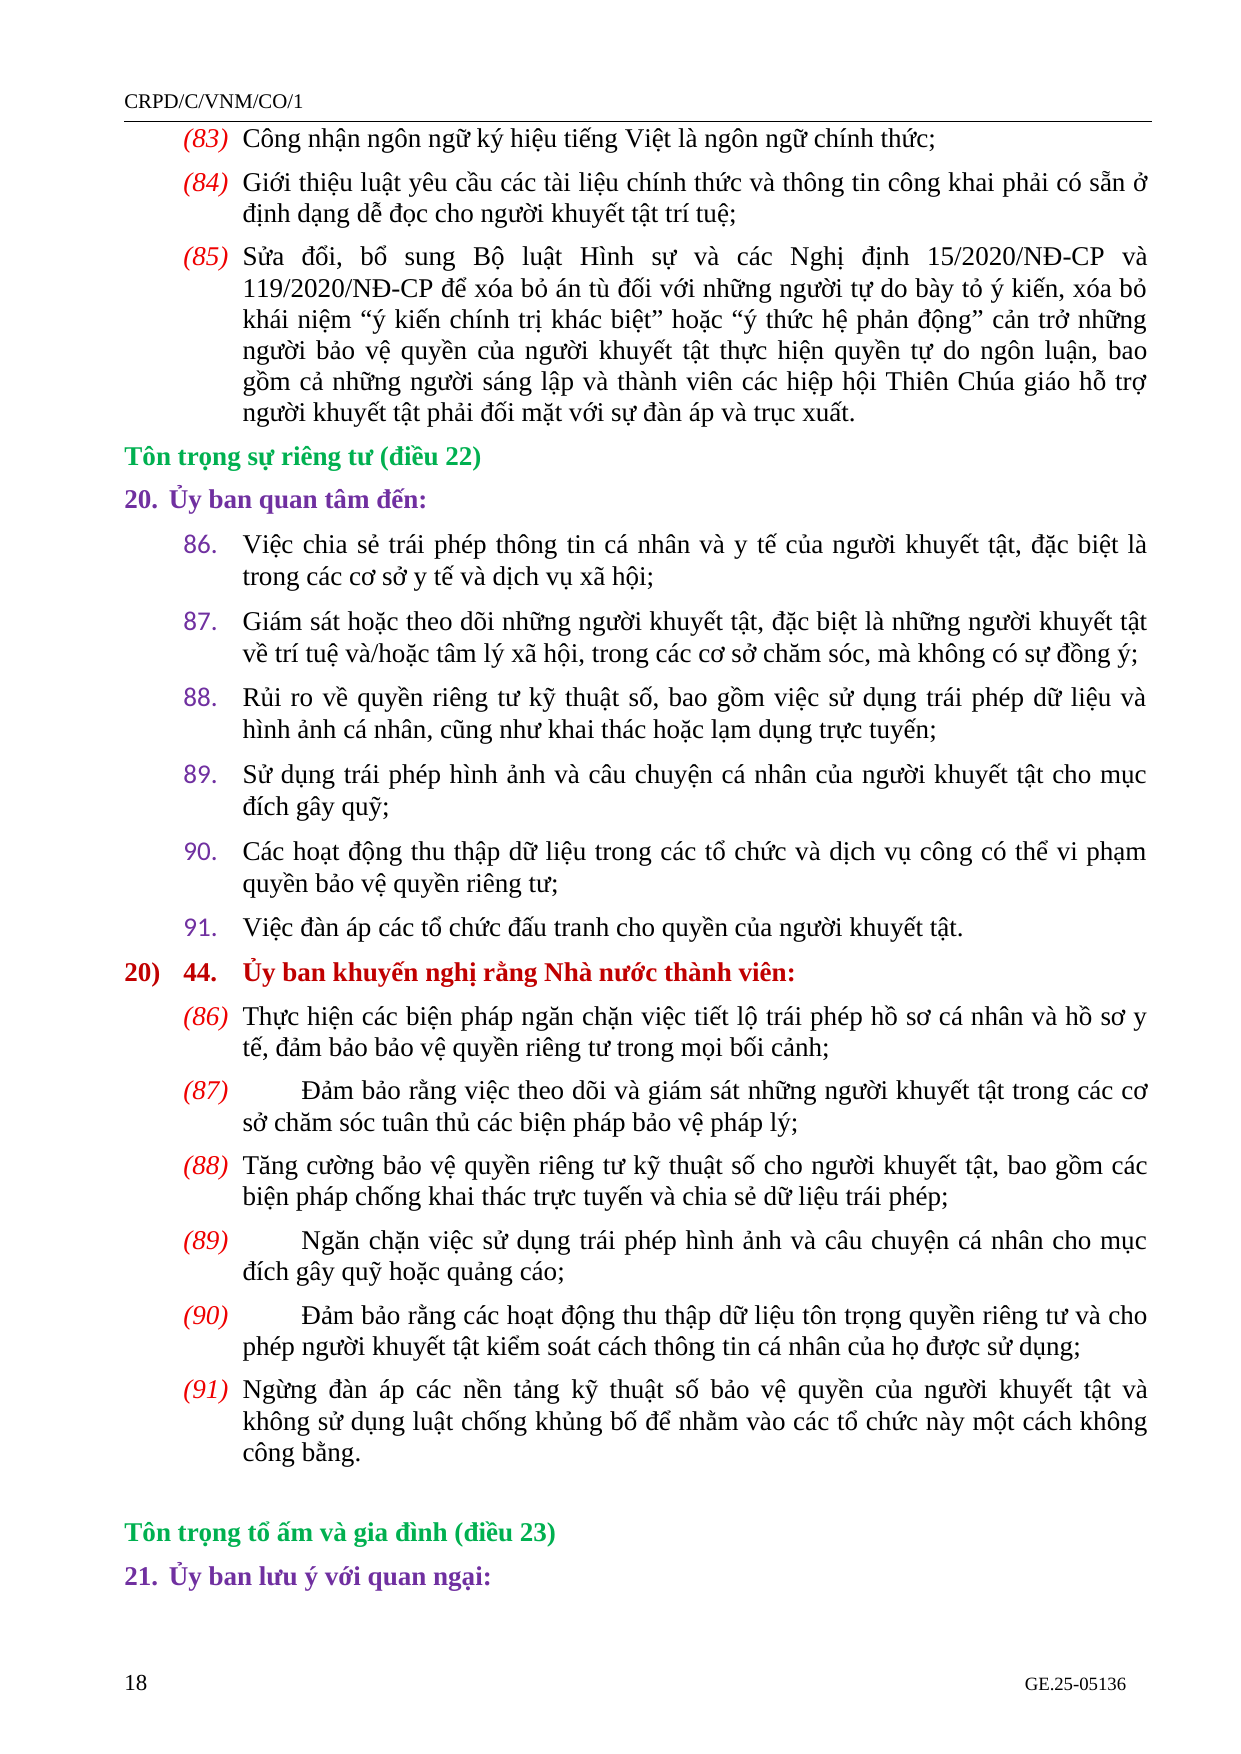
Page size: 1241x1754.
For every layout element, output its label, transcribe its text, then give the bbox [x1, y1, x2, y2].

list Rủi ro về quyền riêng tư kỹ thuật số, bao gồm việc sử dụng trái phép dữ liệu và hình ảnh cá nhân, cũng như khai thác hoặc lạm dụng trực tuyến; [183, 681, 1149, 745]
list Sử dụng trái phép hình ảnh và câu chuyện cá nhân của người khuyết tật cho mục đích gây quỹ; [183, 757, 1149, 821]
list Công nhận ngôn ngữ ký hiệu tiếng Việt là ngôn ngữ chính thức; [183, 122, 1149, 153]
list Giám sát hoặc theo dõi những người khuyết tật, đặc biệt là những người khuyết tật về trí tuệ và/hoặc tâm lý xã hội, trong các cơ sở chăm sóc, mà không có sự đồng ý; [183, 604, 1149, 668]
list Thực hiện các biện pháp ngăn chặn việc tiết lộ trái phép hồ sơ cá nhân và hồ sơ y tế, đảm bảo bảo vệ quyền riêng tư trong mọi bối cảnh; [183, 1000, 1149, 1062]
list Sửa đổi, bổ sung Bộ luật Hình sự và các Nghị định 15/2020/NĐ-CP và 119/2020/NĐ-CP để xóa bỏ án tù đối với những người tự do bày tỏ ý kiến, xóa bỏ khái niệm “ý kiến chính trị khác biệt” hoặc “ý thức hệ phản động” cản trở những người bảo vệ quyền của người khuyết tật thực hiện quyền tự do ngôn luận, bao gồm cả những người sáng lập và thành viên các hiệp hội Thiên Chúa giáo hỗ trợ người khuyết tật phải đối mặt với sự đàn áp và trục xuất. [183, 241, 1149, 427]
list Ngăn chặn việc sử dụng trái phép hình ảnh và câu chuyện cá nhân cho mục đích gây quỹ hoặc quảng cáo; [183, 1224, 1149, 1286]
text Tôn trọng tổ ấm và gia đình (điều 23) [124, 1516, 1149, 1547]
list Việc đàn áp các tổ chức đấu tranh cho quyền của người khuyết tật. [183, 911, 1149, 943]
list 44. Ủy ban khuyến nghị rằng Nhà nước thành viên: [124, 956, 1149, 987]
list Tăng cường bảo vệ quyền riêng tư kỹ thuật số cho người khuyết tật, bao gồm các biện pháp chống khai thác trực tuyến và chia sẻ dữ liệu trái phép; [183, 1149, 1149, 1212]
list Ủy ban lưu ý với quan ngại: [124, 1560, 1149, 1591]
list Đảm bảo rằng các hoạt động thu thập dữ liệu tôn trọng quyền riêng tư và cho phép người khuyết tật kiểm soát cách thông tin cá nhân của họ được sử dụng; [183, 1299, 1149, 1361]
list Đảm bảo rằng việc theo dõi và giám sát những người khuyết tật trong các cơ sở chăm sóc tuân thủ các biện pháp bảo vệ pháp lý; [183, 1074, 1149, 1137]
list Giới thiệu luật yêu cầu các tài liệu chính thức và thông tin công khai phải có sẵn ở định dạng dễ đọc cho người khuyết tật trí tuệ; [183, 166, 1149, 228]
list Các hoạt động thu thập dữ liệu trong các tổ chức và dịch vụ công có thể vi phạm quyền bảo vệ quyền riêng tư; [183, 834, 1149, 898]
list Ủy ban quan tâm đến: [124, 483, 1149, 515]
text Tôn trọng sự riêng tư (điều 22) [124, 440, 1149, 471]
list Việc chia sẻ trái phép thông tin cá nhân và y tế của người khuyết tật, đặc biệt là trong các cơ sở y tế và dịch vụ xã hội; [183, 527, 1149, 591]
list Ngừng đàn áp các nền tảng kỹ thuật số bảo vệ quyền của người khuyết tật và không sử dụng luật chống khủng bố để nhằm vào các tổ chức này một cách không công bằng. [183, 1374, 1149, 1467]
